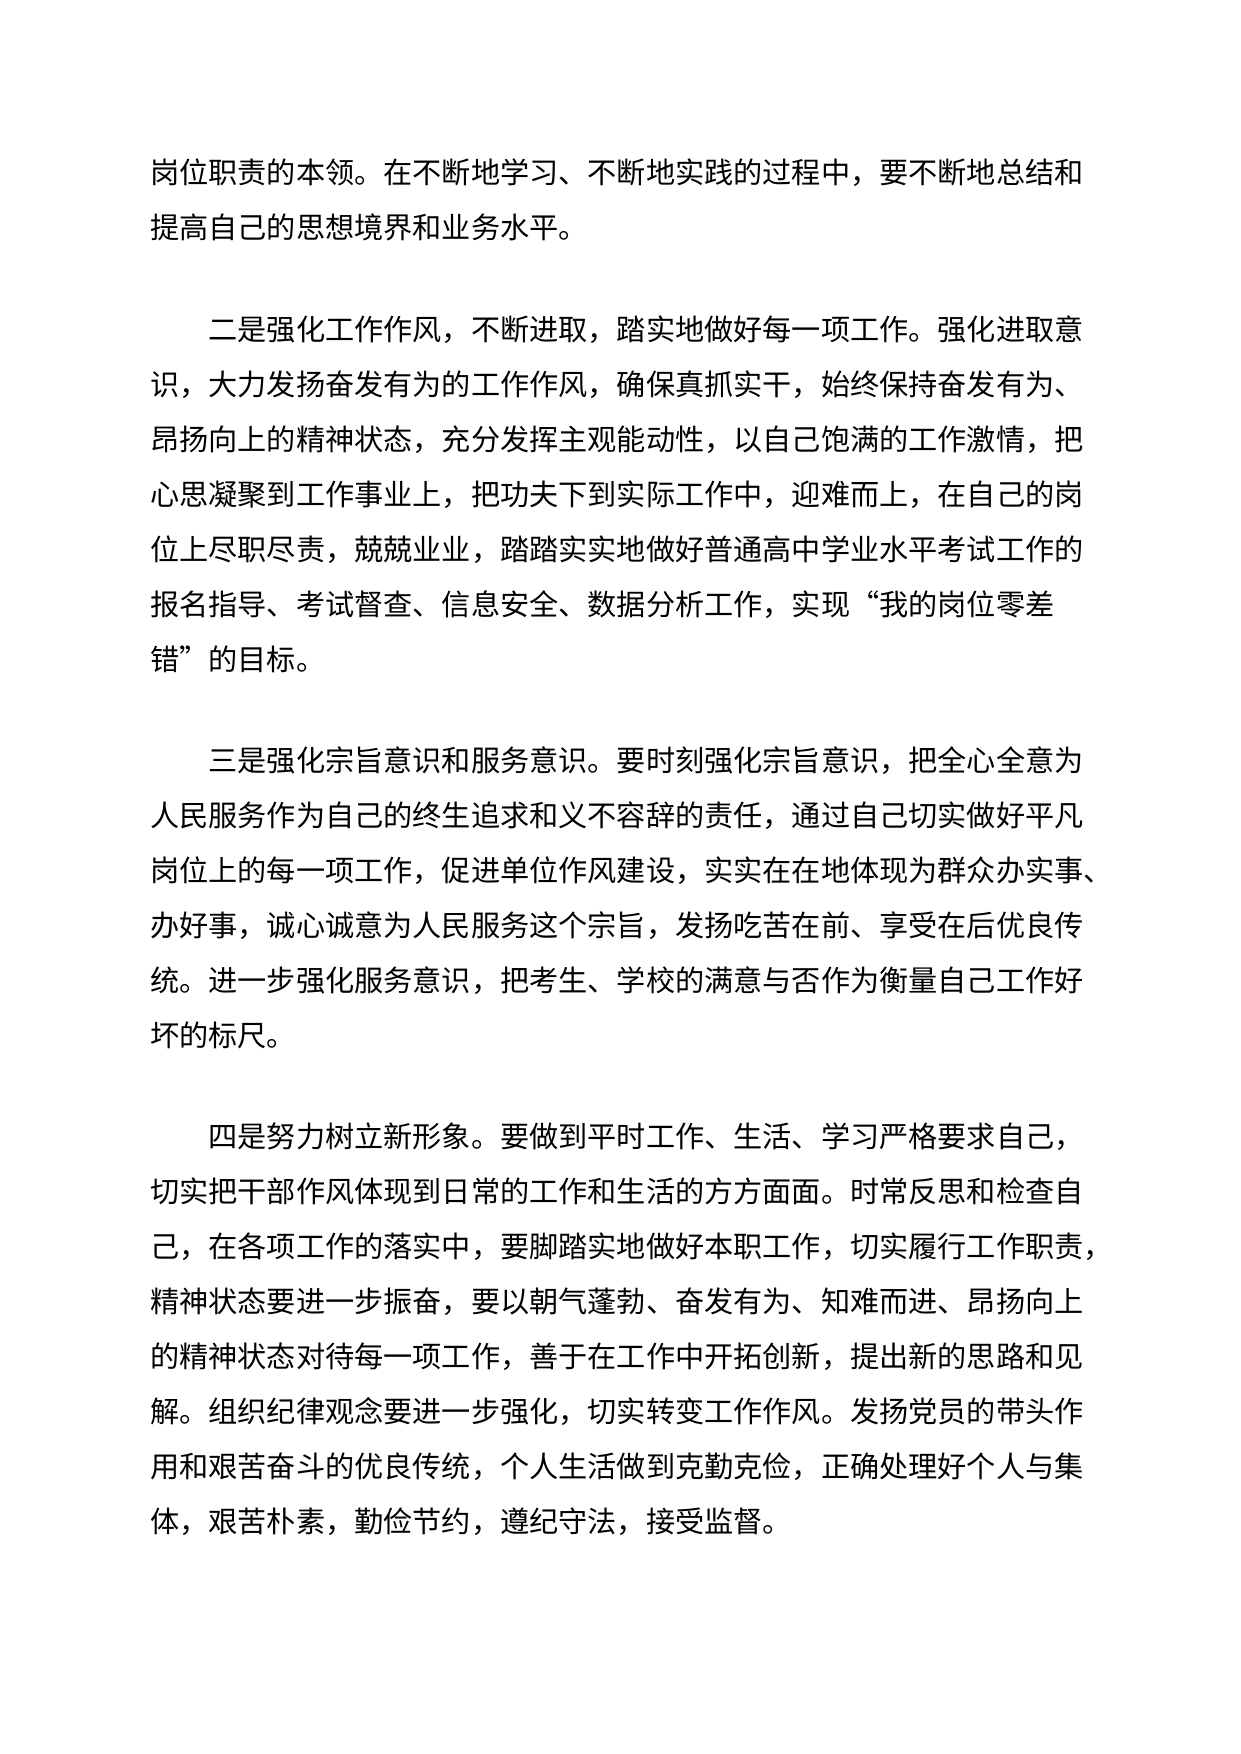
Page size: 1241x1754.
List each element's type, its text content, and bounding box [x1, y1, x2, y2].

text 二是强化工作作风，不断进取，踏实地做好每一项工作。强化进取意识，大力发扬奋发有为的工作作风，确保真抓实干，始终保持奋发有为、昂扬向上的精神状态，充分发挥主观能动性，以自己饱满的工作激情，把心思凝聚到工作事业上，把功夫下到实际工作中，迎难而上，在自己的岗位上尽职尽责，兢兢业业，踏踏实实地做好普通高中学业水平考试工作的报名指导、考试督查、信息安全、数据分析工作，实现“我的岗位零差错”的目标。 [150, 307, 1090, 678]
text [150, 150, 1090, 247]
text 四是努力树立新形象。要做到平时工作、生活、学习严格要求自己，切实把干部作风体现到日常的工作和生活的方方面面。时常反思和检查自己，在各项工作的落实中，要脚踏实地做好本职工作，切实履行工作职责，精神状态要进一步振奋，要以朝气蓬勃、奋发有为、知难而进、昂扬向上的精神状态对待每一项工作，善于在工作中开拓创新，提出新的思路和见解。组织纪律观念要进一步强化，切实转变工作作风。发扬党员的带头作用和艰苦奋斗的优良传统，个人生活做到克勤克俭，正确处理好个人与集体，艰苦朴素，勤俭节约，遵纪守法，接受监督。 [150, 1114, 1090, 1541]
text 三是强化宗旨意识和服务意识。要时刻强化宗旨意识，把全心全意为人民服务作为自己的终生追求和义不容辞的责任，通过自己切实做好平凡岗位上的每一项工作，促进单位作风建设，实实在在地体现为群众办实事、办好事，诚心诚意为人民服务这个宗旨，发扬吃苦在前、享受在后优良传统。进一步强化服务意识，把考生、学校的满意与否作为衡量自己工作好坏的标尺。 [150, 738, 1090, 1054]
